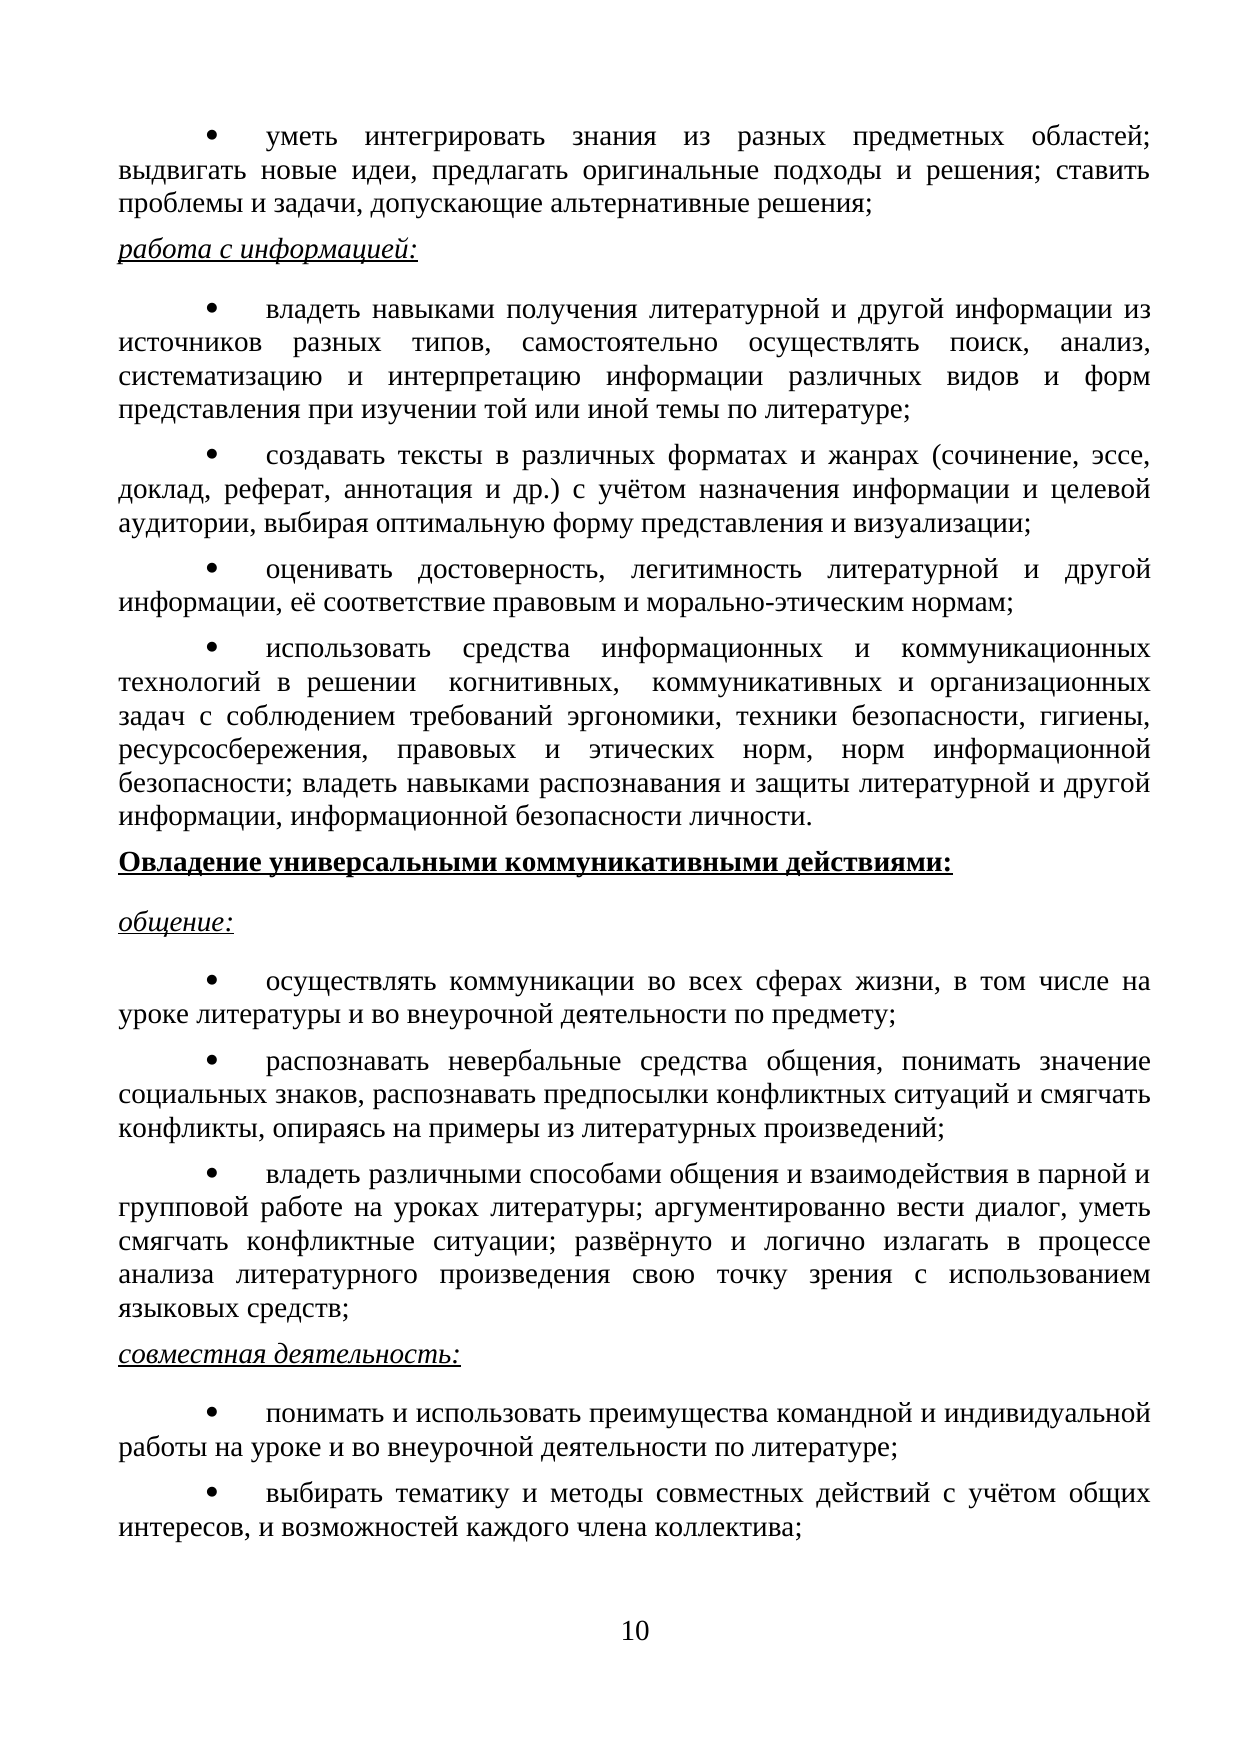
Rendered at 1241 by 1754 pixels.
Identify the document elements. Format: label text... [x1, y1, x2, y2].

text работа с информацией: [118, 231, 1152, 265]
text общение: [118, 904, 1152, 937]
text Овладение универсальными коммуникативными действиями: [118, 844, 1152, 878]
list владеть навыками получения литературной и другой информации из источников разных типов, самостоятельно осуществлять поиск, анализ, систематизацию и интерпретацию информации различных видов и форм представления при изучении той или иной темы по литературе; [118, 291, 1152, 425]
list оценивать достоверность, легитимность литературной и другой информации, её соответствие правовым и морально-этическим нормам; [118, 551, 1152, 618]
list распознавать невербальные средства общения, понимать значение социальных знаков, распознавать предпосылки конфликтных ситуаций и смягчать конфликты, опираясь на примеры из литературных произведений; [118, 1043, 1152, 1143]
text совместная деятельность: [118, 1336, 1152, 1370]
list уметь интегрировать знания из разных предметных областей; выдвигать новые идеи, предлагать оригинальные подходы и решения; ставить проблемы и задачи, допускающие альтернативные решения; [118, 118, 1152, 219]
list выбирать тематику и методы совместных действий с учётом общих интересов, и возможностей каждого члена коллектива; [118, 1475, 1152, 1542]
list понимать и использовать преимущества командной и индивидуальной работы на уроке и во внеурочной деятельности по литературе; [118, 1396, 1152, 1463]
list владеть различными способами общения и взаимодействия в парной и групповой работе на уроках литературы; аргументированно вести диалог, уметь смягчать конфликтные ситуации; развёрнуто и логично излагать в процессе анализа литературного произведения свою точку зрения с использованием языковых средств; [118, 1156, 1152, 1324]
list использовать средства информационных и коммуникационных технологий в решении когнитивных, коммуникативных и организационных задач с соблюдением требований эргономики, техники безопасности, гигиены, ресурсосбережения, правовых и этических норм, норм информационной безопасности; владеть навыками распознавания и защиты литературной и другой информации, информационной безопасности личности. [118, 630, 1152, 832]
list создавать тексты в различных форматах и жанрах (сочинение, эссе, доклад, реферат, аннотация и др.) с учётом назначения информации и целевой аудитории, выбирая оптимальную форму представления и визуализации; [118, 437, 1152, 538]
list осуществлять коммуникации во всех сферах жизни, в том числе на уроке литературы и во внеурочной деятельности по предмету; [118, 963, 1152, 1030]
